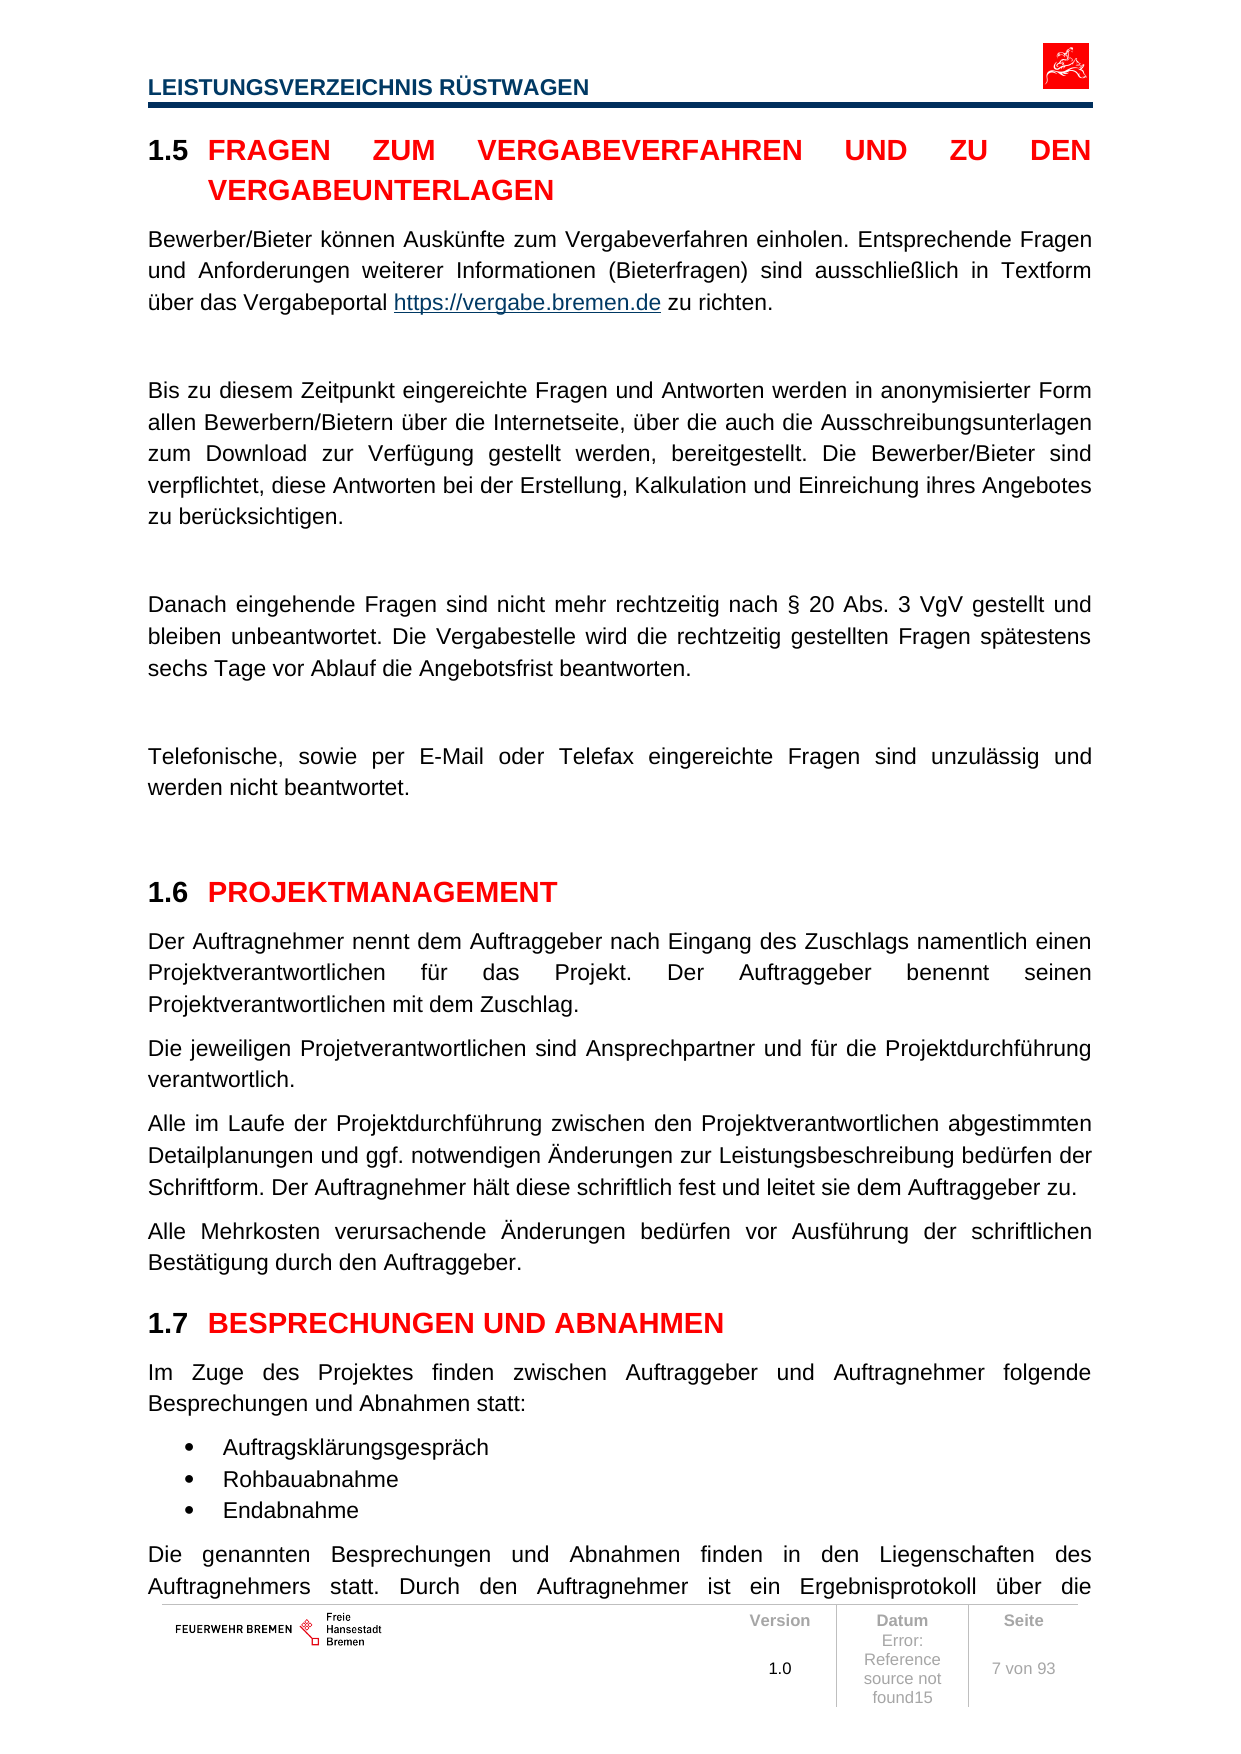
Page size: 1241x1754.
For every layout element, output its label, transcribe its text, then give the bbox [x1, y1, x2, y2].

text Die jeweiligen Projetverantwortlichen sind Ansprechpartner und für die Projektdurchführung verantwortlich. [148, 1035, 1092, 1093]
subtitle Projektmanagement [148, 875, 1092, 908]
text Der Auftragnehmer nennt dem Auftraggeber nach Eingang des Zuschlags namentlich einen Projektverantwortlichen für das Projekt. Der Auftraggeber benennt seinen Projektverantwortlichen mit dem Zuschlag. [148, 928, 1092, 1017]
text Telefonische, sowie per E-Mail oder Telefax eingereichte Fragen sind unzulässig und werden nicht beantwortet. [148, 743, 1092, 801]
text Alle im Laufe der Projektdurchführung zwischen den Projektverantwortlichen abgestimmten Detailplanungen und ggf. notwendigen Änderungen zur Leistungsbeschreibung bedürfen der Schriftform. Der Auftragnehmer hält diese schriftlich fest und leitet sie dem Auftraggeber zu. [148, 1110, 1092, 1200]
picture [173, 1611, 384, 1647]
list Auftragsklärungsgespräch [185, 1434, 1092, 1460]
picture [1043, 43, 1089, 89]
subtitle Fragen zum Vergabeverfahren und zu den Vergabeunterlagen [148, 133, 1092, 207]
text Alle Mehrkosten verursachende Änderungen bedürfen vor Ausführung der schriftlichen Bestätigung durch den Auftraggeber. [148, 1218, 1092, 1276]
text Bewerber/Bieter können Auskünfte zum Vergabeverfahren einholen. Entsprechende Fragen und Anforderungen weiterer Informationen (Bieterfragen) sind ausschließlich in Textform über das Vergabeportal https://vergabe.bremen.de zu richten. [148, 226, 1092, 315]
list Rohbauabnahme [185, 1466, 1092, 1492]
text Im Zuge des Projektes finden zwischen Auftraggeber und Auftragnehmer folgende Besprechungen und Abnahmen statt: [148, 1358, 1092, 1416]
subtitle Besprechungen und Abnahmen [148, 1306, 1092, 1339]
text Danach eingehende Fragen sind nicht mehr rechtzeitig nach § 20 Abs. 3 VgV gestellt und bleiben unbeantwortet. Die Vergabestelle wird die rechtzeitig gestellten Fragen spätestens sechs Tage vor Ablauf die Angebotsfrist beantworten. [148, 591, 1092, 681]
text Bis zu diesem Zeitpunkt eingereichte Fragen und Antworten werden in anonymisierter Form allen Bewerbern/Bietern über die Internetseite, über die auch die Ausschreibungsunterlagen zum Download zur Verfügung gestellt werden, bereitgestellt. Die Bewerber/Bieter sind verpflichtet, diese Antworten bei der Erstellung, Kalkulation und Einreichung ihres Angebotes zu berücksichtigen. [148, 377, 1092, 530]
list Endabnahme [185, 1497, 1092, 1523]
